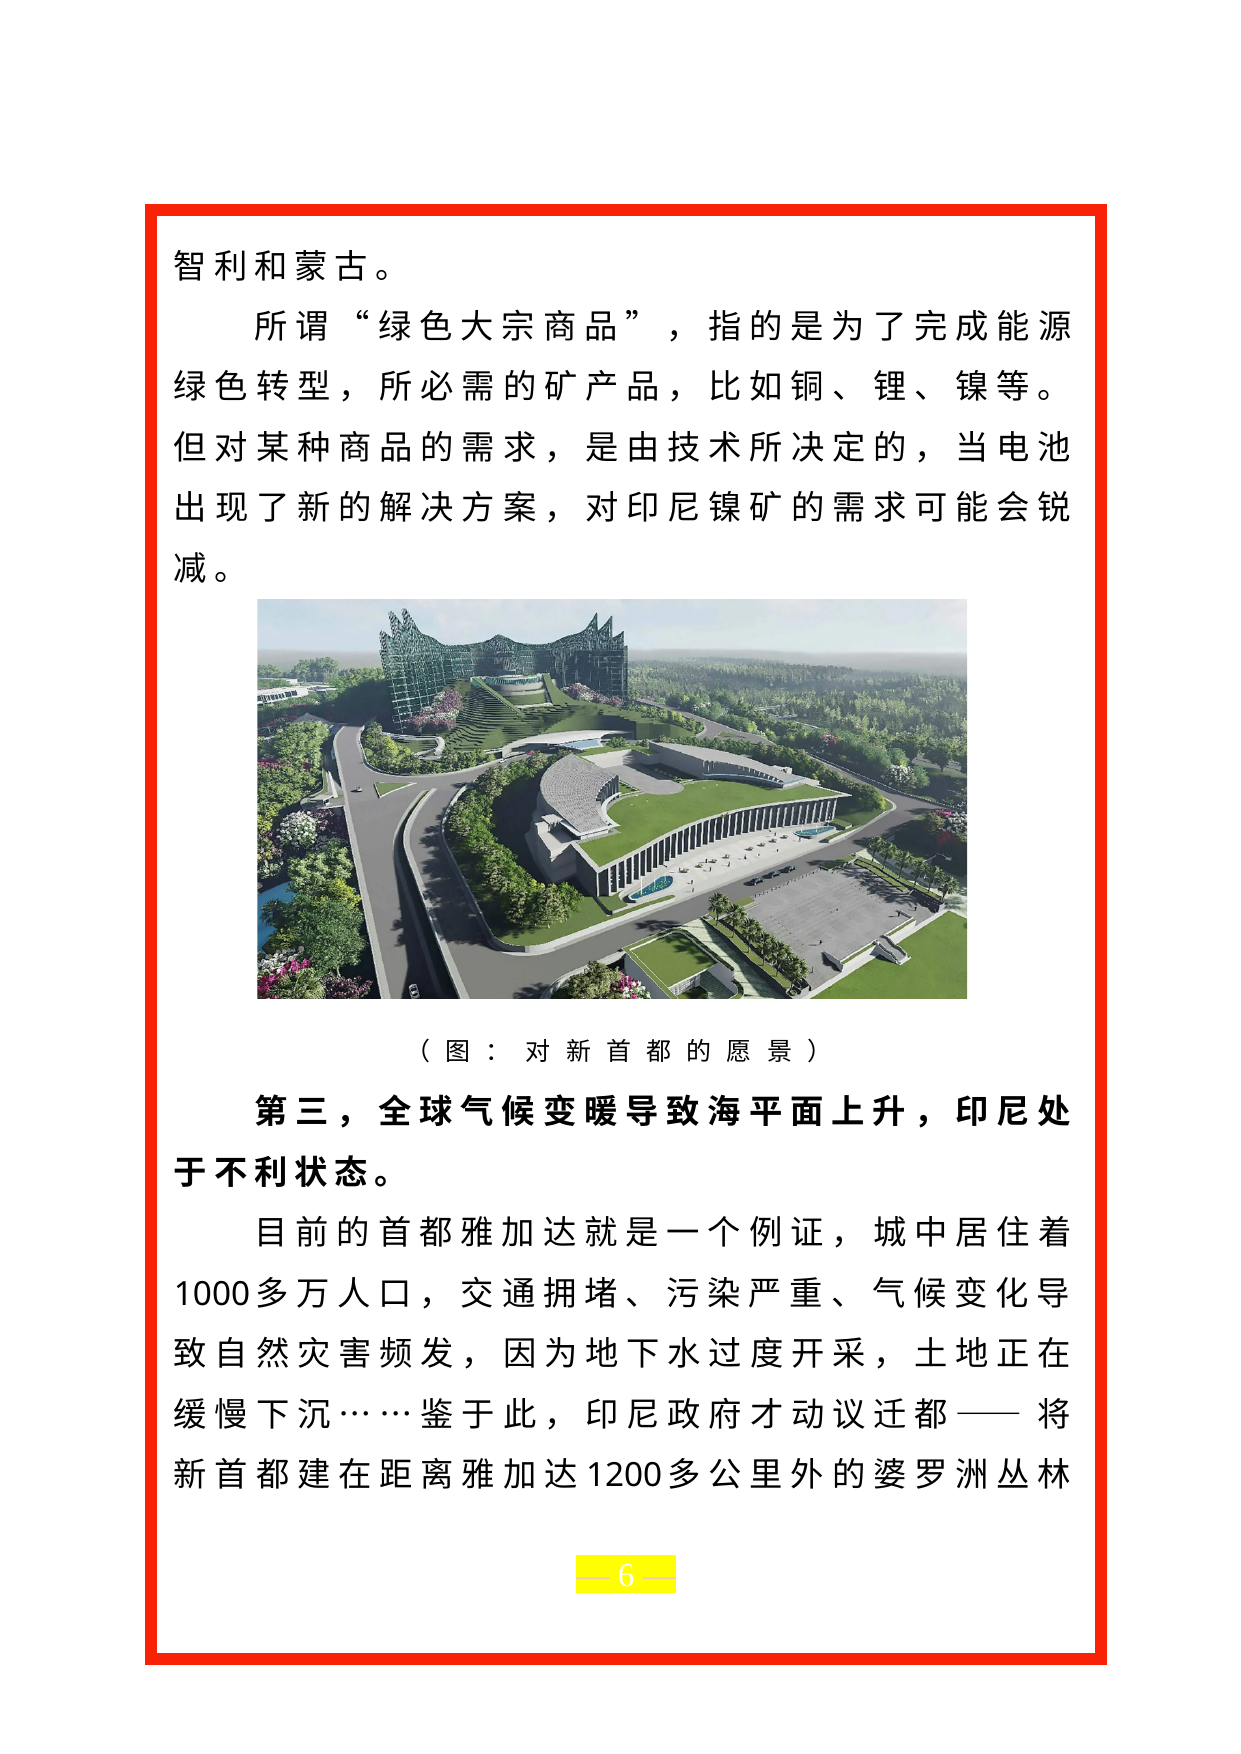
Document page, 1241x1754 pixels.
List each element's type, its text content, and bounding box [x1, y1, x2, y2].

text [174, 233, 1078, 294]
text 第三，全球气候变暖导致海平面上升，印尼处于不利状态。 [174, 1079, 1078, 1200]
picture [257, 599, 968, 999]
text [174, 1200, 1078, 1502]
text 所谓“绿色大宗商品”，指的是为了完成能源绿色转型，所必需的矿产品，比如铜、锂、镍等。但对某种商品的需求，是由技术所决定的，当电池出现了新的解决方案，对印尼镍矿的需求可能会锐减。 [174, 294, 1078, 596]
